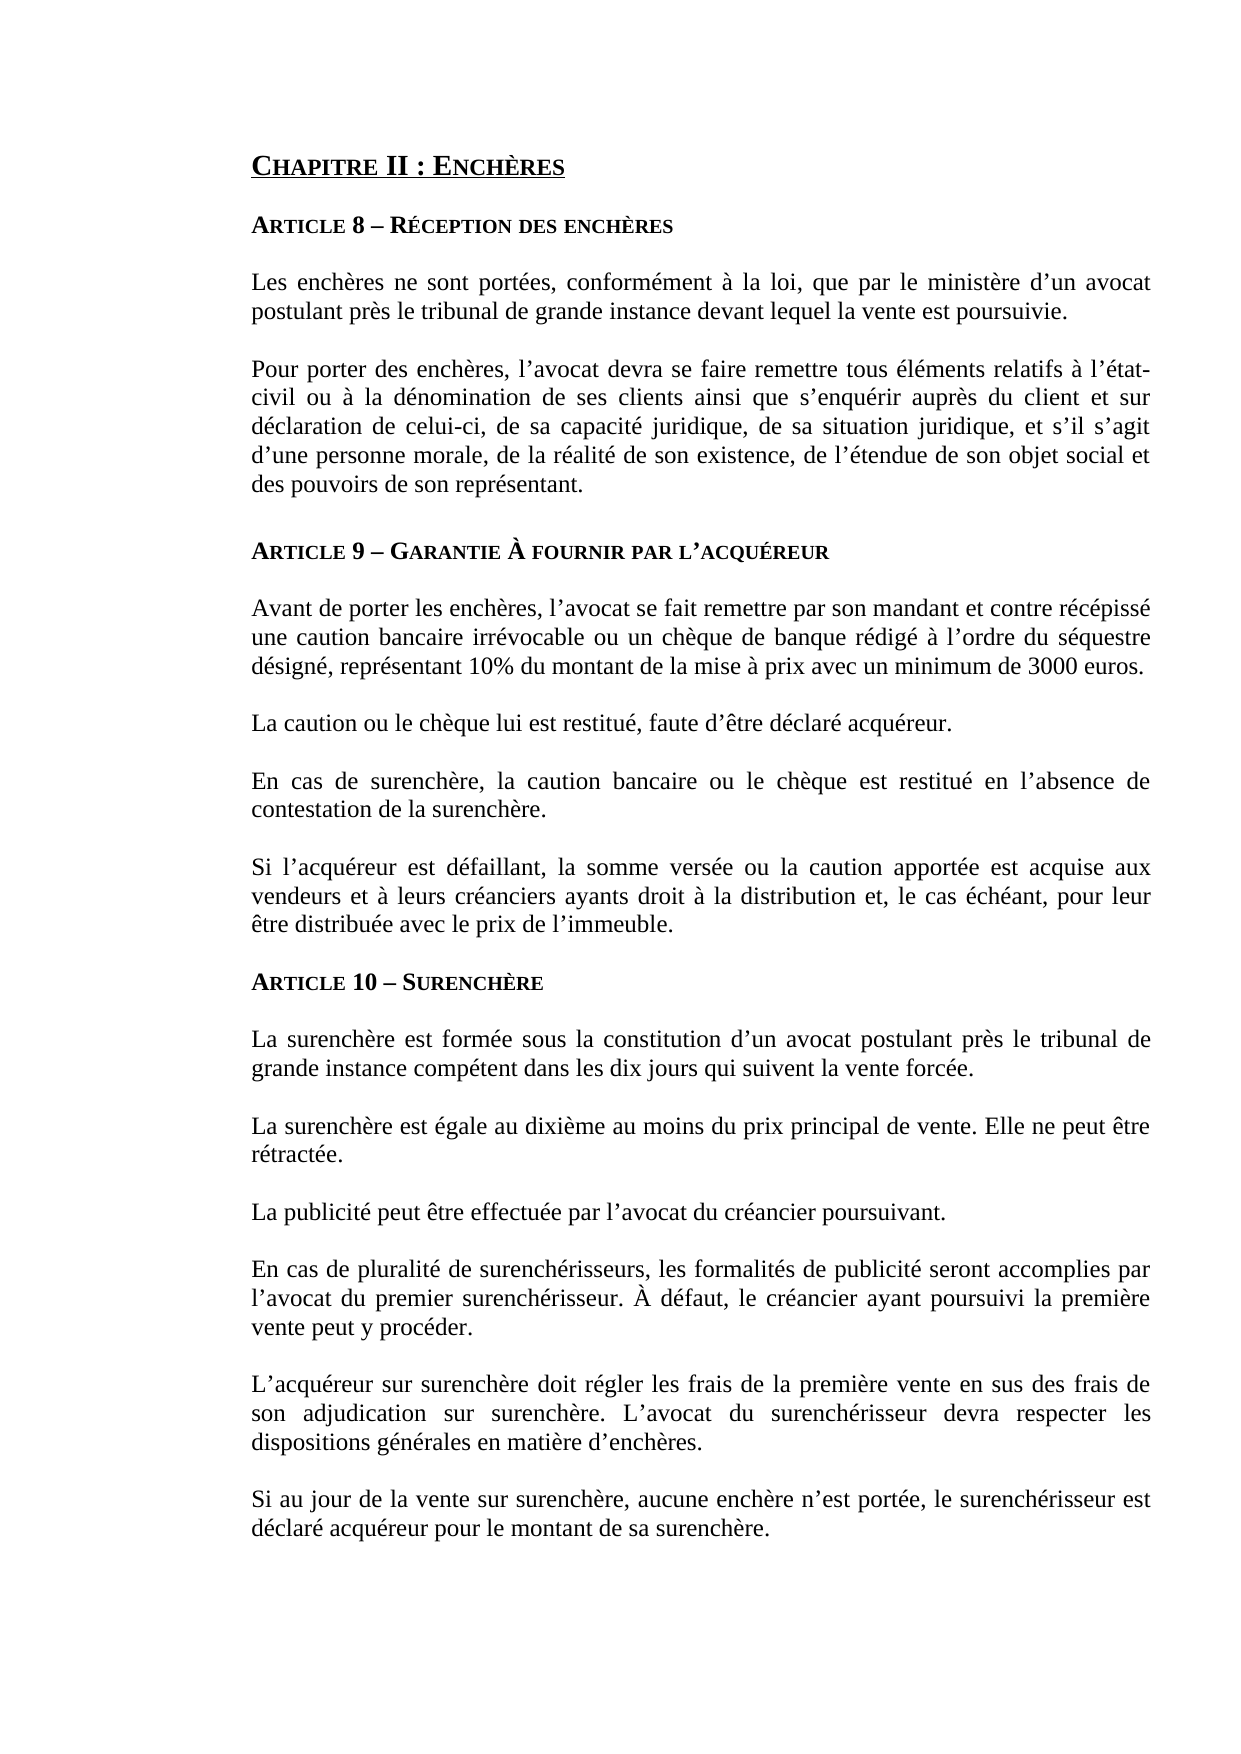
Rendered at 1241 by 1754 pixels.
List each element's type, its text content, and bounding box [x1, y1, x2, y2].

text Les enchères ne sont portées, conformément à la loi, que par le ministère d’un avocat postulant près le tribunal de grande instance devant lequel la vente est poursuivie. [251, 267, 1152, 325]
text L’acquéreur sur surenchère doit régler les frais de la première vente en sus des frais de son adjudication sur surenchère. L’avocat du surenchérisseur devra respecter les dispositions générales en matière d’enchères. [251, 1369, 1152, 1456]
text Si l’acquéreur est défaillant, la somme versée ou la caution apportée est acquise aux vendeurs et à leurs créanciers ayants droit à la distribution et, le cas échéant, pour leur être distribuée avec le prix de l’immeuble. [251, 852, 1152, 938]
text Article 10 – Surenchère [251, 967, 1152, 996]
text Pour porter des enchères, l’avocat devra se faire remettre tous éléments relatifs à l’état-civil ou à la dénomination de ses clients ainsi que s’enquérir auprès du client et sur déclaration de celui-ci, de sa capacité juridique, de sa situation juridique, et s’il s’agit d’une personne morale, de la réalité de son existence, de l’étendue de son objet social et des pouvoirs de son représentant. [251, 354, 1152, 497]
text Article 9 – Garantie À fournir par l’acquéreur [251, 536, 1152, 564]
text En cas de pluralité de surenchérisseurs, les formalités de publicité seront accomplies par l’avocat du premier surenchérisseur. À défaut, le créancier ayant poursuivi la première vente peut y procéder. [251, 1254, 1152, 1341]
text Si au jour de la vente sur surenchère, aucune enchère n’est portée, le surenchérisseur est déclaré acquéreur pour le montant de sa surenchère. [251, 1484, 1152, 1542]
text En cas de surenchère, la caution bancaire ou le chèque est restitué en l’absence de contestation de la surenchère. [251, 766, 1152, 823]
text La publicité peut être effectuée par l’avocat du créancier poursuivant. [251, 1197, 1152, 1226]
text Article 8 – Réception des enchères [251, 210, 1152, 239]
text Chapitre II : Enchères [251, 148, 1152, 181]
text La caution ou le chèque lui est restitué, faute d’être déclaré acquéreur. [251, 708, 1152, 737]
text Avant de porter les enchères, l’avocat se fait remettre par son mandant et contre récépissé une caution bancaire irrévocable ou un chèque de banque rédigé à l’ordre du séquestre désigné, représentant 10% du montant de la mise à prix avec un minimum de 3000 euros. [251, 593, 1152, 679]
text La surenchère est égale au dixième au moins du prix principal de vente. Elle ne peut être rétractée. [251, 1111, 1152, 1168]
text La surenchère est formée sous la constitution d’un avocat postulant près le tribunal de grande instance compétent dans les dix jours qui suivent la vente forcée. [251, 1024, 1152, 1082]
